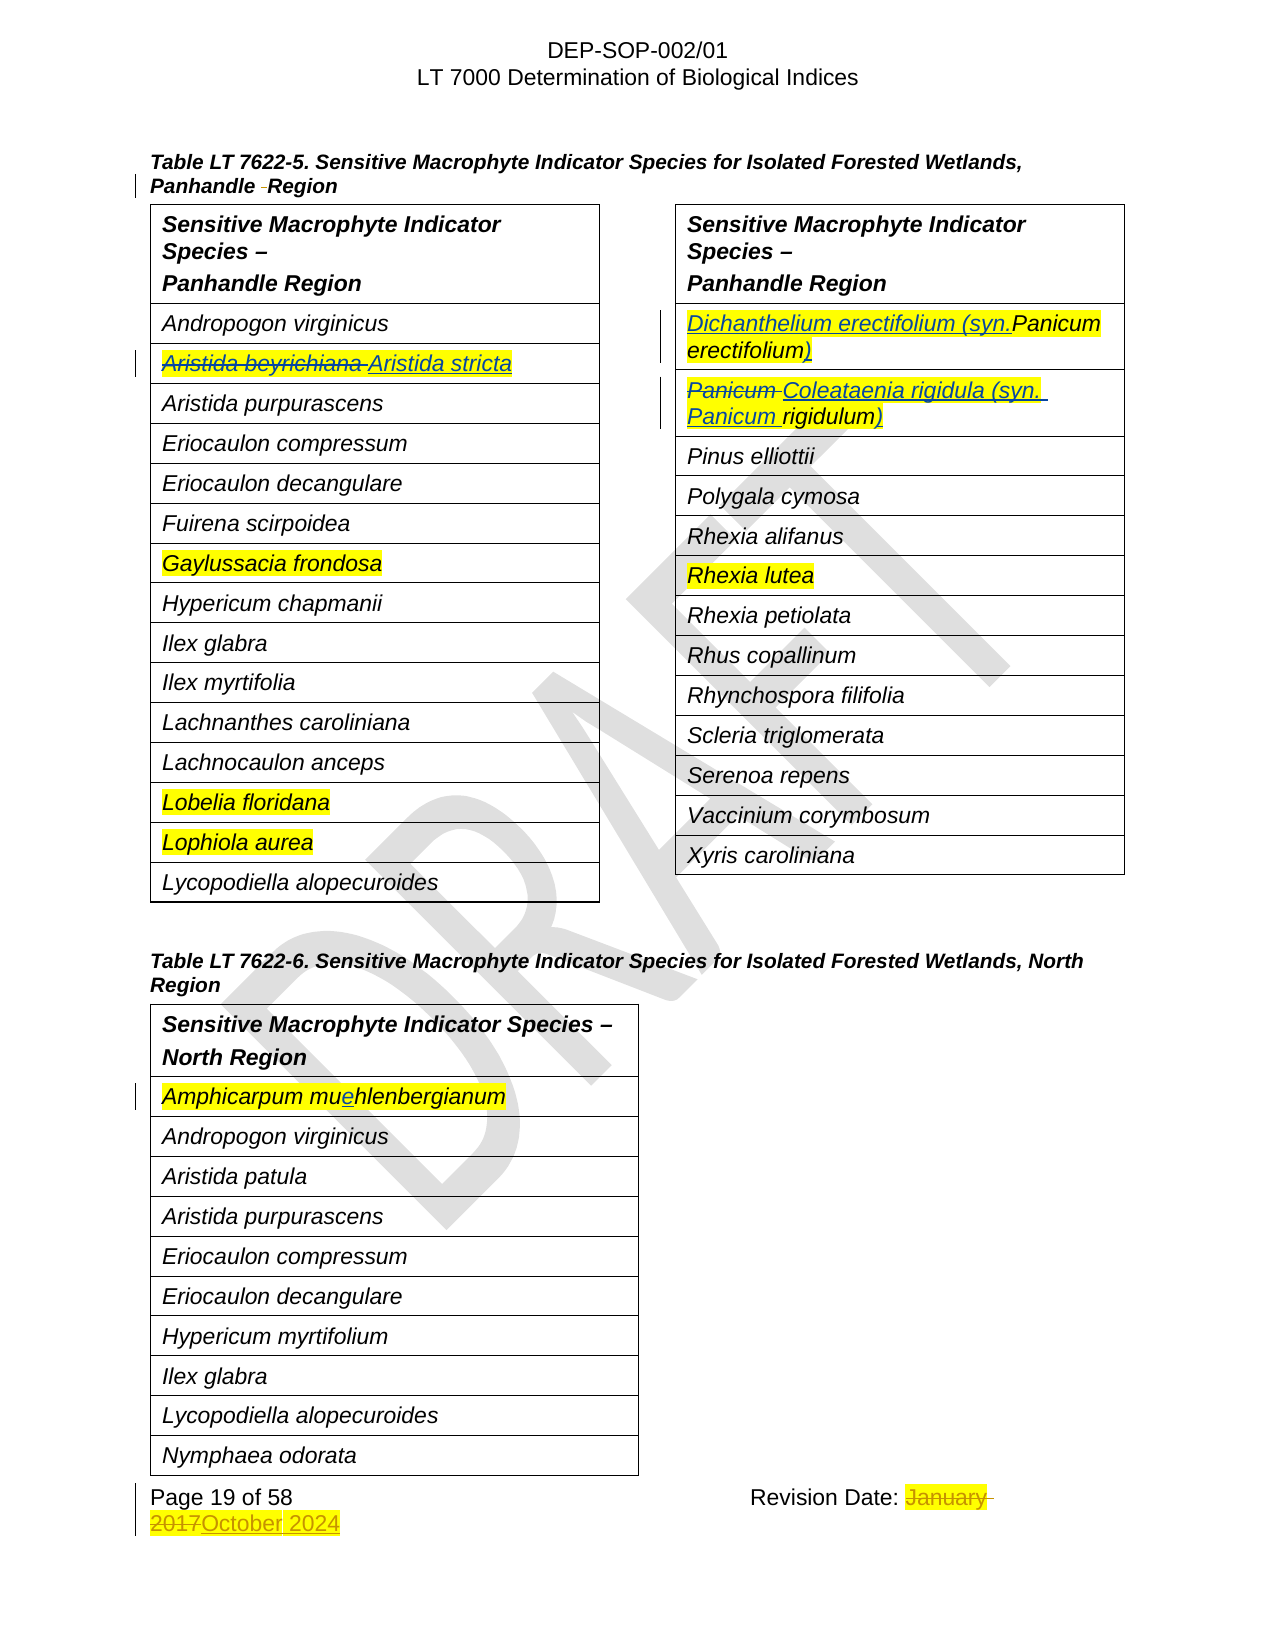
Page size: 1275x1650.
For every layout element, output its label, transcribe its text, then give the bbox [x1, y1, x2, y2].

table_cell rigidulum [676, 370, 1124, 436]
table_cell Andropogon virginicus [151, 304, 599, 343]
table_cell Serenoa repens [676, 756, 1124, 794]
table_cell Eriocaulon compressum [151, 424, 599, 463]
table_cell Andropogon virginicus [151, 1117, 638, 1156]
table_cell Lycopodiella alopecuroides [151, 1396, 638, 1435]
table_cell Nymphaea odorata [151, 1436, 638, 1475]
table_cell [151, 344, 599, 383]
table_cell Eriocaulon decangulare [151, 1277, 638, 1315]
table_cell Aristida purpurascens [151, 1197, 638, 1236]
table_cell Pinus elliottii [676, 437, 1124, 475]
table_cell Rhexia petiolata [676, 596, 1124, 635]
table_cell Hypericum chapmanii [151, 583, 599, 622]
table_cell Scleria triglomerata [676, 716, 1124, 755]
table_header Sensitive Macrophyte Indicator Species – Panhandle Region [151, 205, 599, 303]
table_cell Lophiola aurea [151, 823, 599, 862]
table_cell Panicum erectifolium [676, 304, 1124, 369]
subtitle Table LT 7622-6. Sensitive Macrophyte Indicator Species for Isolated Forested Wetlands, North Region [150, 949, 1125, 997]
table_header Sensitive Macrophyte Indicator Species – Panhandle Region [676, 205, 1124, 303]
table_cell Aristida patula [151, 1157, 638, 1196]
table_cell Eriocaulon compressum [151, 1237, 638, 1276]
table_cell Lachnocaulon anceps [151, 743, 599, 782]
table_cell Ilex glabra [151, 623, 599, 662]
table_cell Aristida purpurascens [151, 384, 599, 423]
table_cell Lobelia floridana [151, 783, 599, 822]
table_cell Rhus copallinum [676, 636, 1124, 675]
subtitle Table LT 7622-5. Sensitive Macrophyte Indicator Species for Isolated Forested Wetlands, Panhandle Region [150, 150, 1125, 198]
table_cell Gaylussacia frondosa [151, 544, 599, 582]
table_cell Ilex myrtifolia [151, 663, 599, 702]
table_cell Rhexia alifanus [676, 516, 1124, 555]
table_cell Vaccinium corymbosum [676, 796, 1124, 834]
table_cell Fuirena scirpoidea [151, 504, 599, 542]
table_cell Amphicarpum muhlenbergianum [151, 1077, 638, 1116]
table_cell Polygala cymosa [676, 476, 1124, 515]
table_cell Rhexia lutea [676, 556, 1124, 595]
table_cell Lycopodiella alopecuroides [151, 863, 599, 901]
table_cell Eriocaulon decangulare [151, 464, 599, 502]
table_cell Hypericum myrtifolium [151, 1316, 638, 1355]
table_cell Xyris caroliniana [676, 836, 1124, 874]
table_cell Lachnanthes caroliniana [151, 703, 599, 742]
table_cell Rhynchospora filifolia [676, 676, 1124, 715]
table_header Sensitive Macrophyte Indicator Species – North Region [151, 1005, 638, 1076]
table_cell Ilex glabra [151, 1356, 638, 1395]
